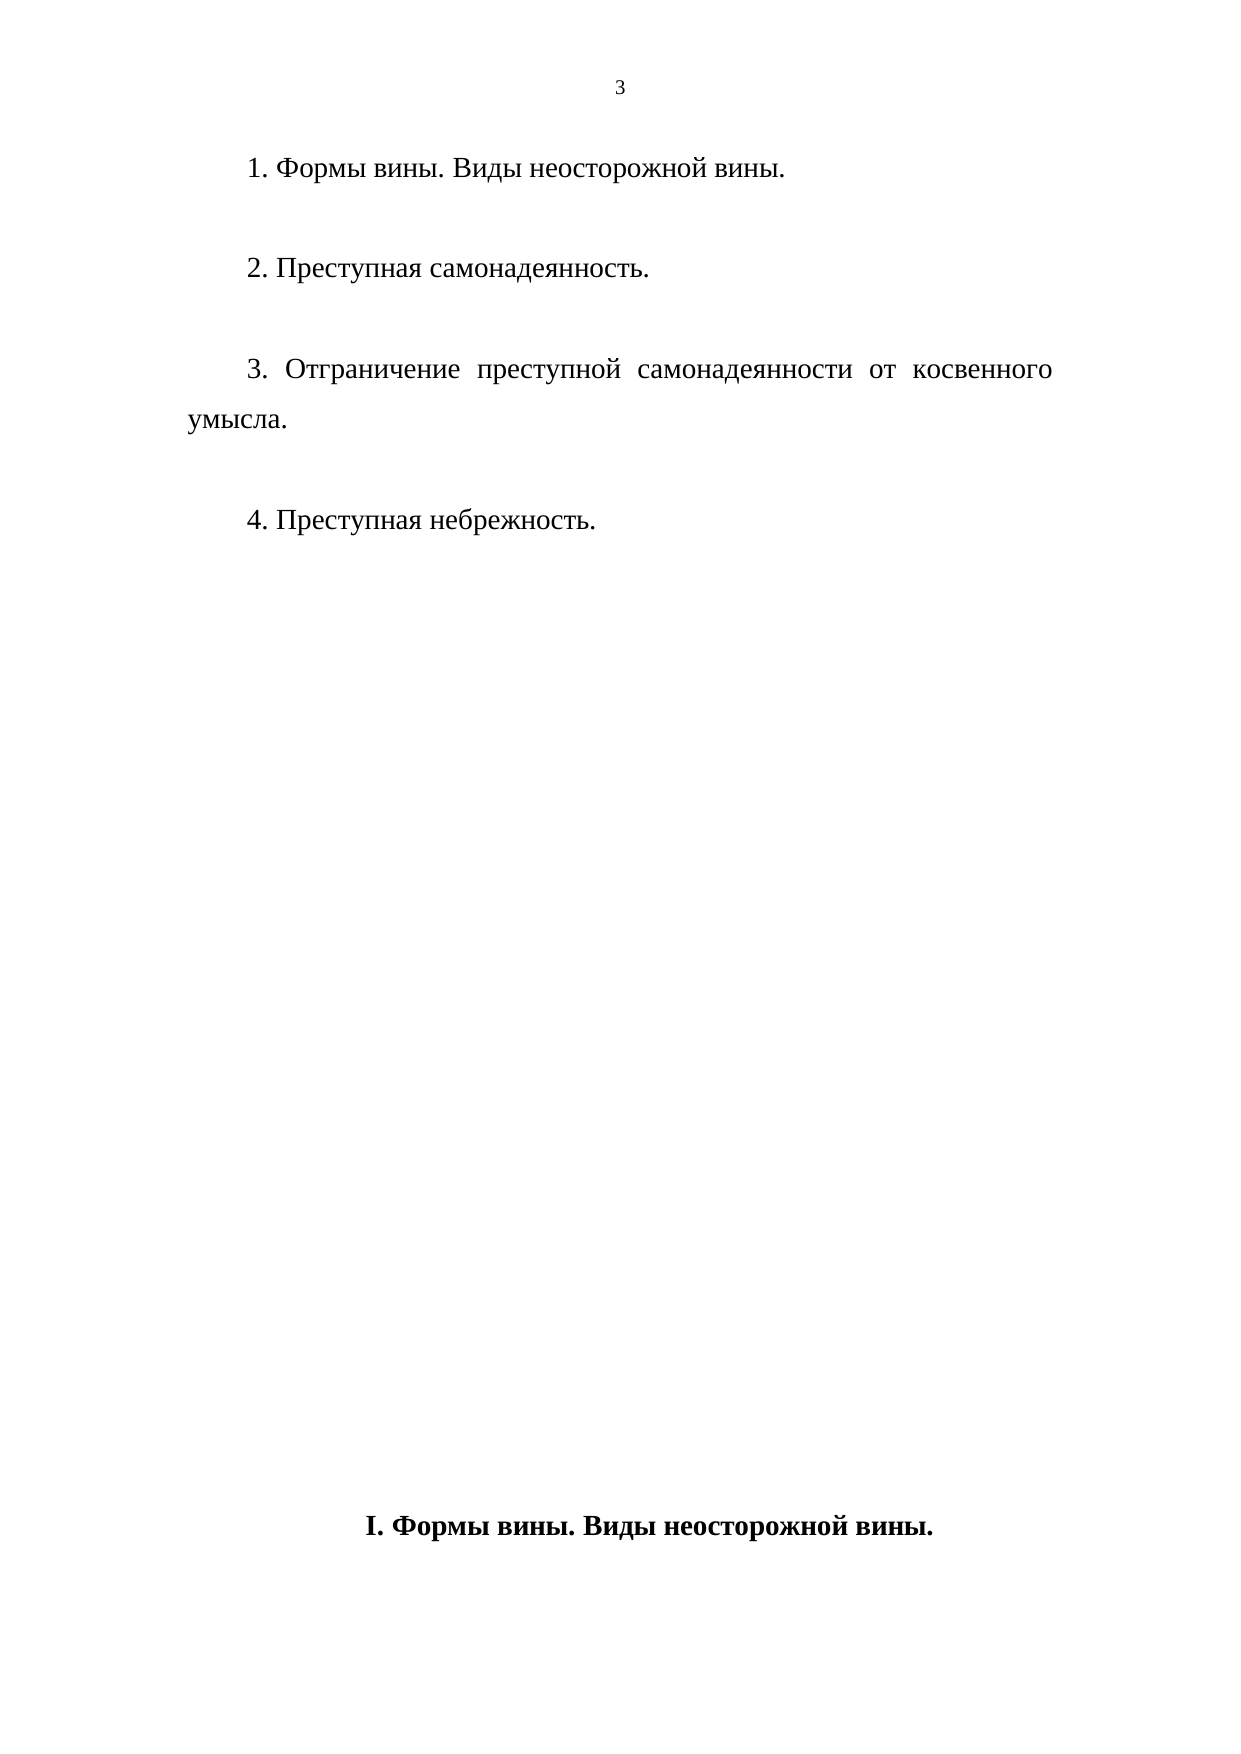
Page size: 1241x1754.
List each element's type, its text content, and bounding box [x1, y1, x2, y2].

text 3. Отграничение преступной самонадеянности от косвенного умысла. [187, 351, 1053, 435]
text I. Формы вины. Виды неосторожной вины. [187, 1508, 1053, 1542]
text 1. Формы вины. Виды неосторожной вины. [187, 150, 1053, 183]
text 2. Преступная самонадеянность. [187, 251, 1053, 284]
text 4. Преступная небрежность. [187, 502, 1053, 536]
